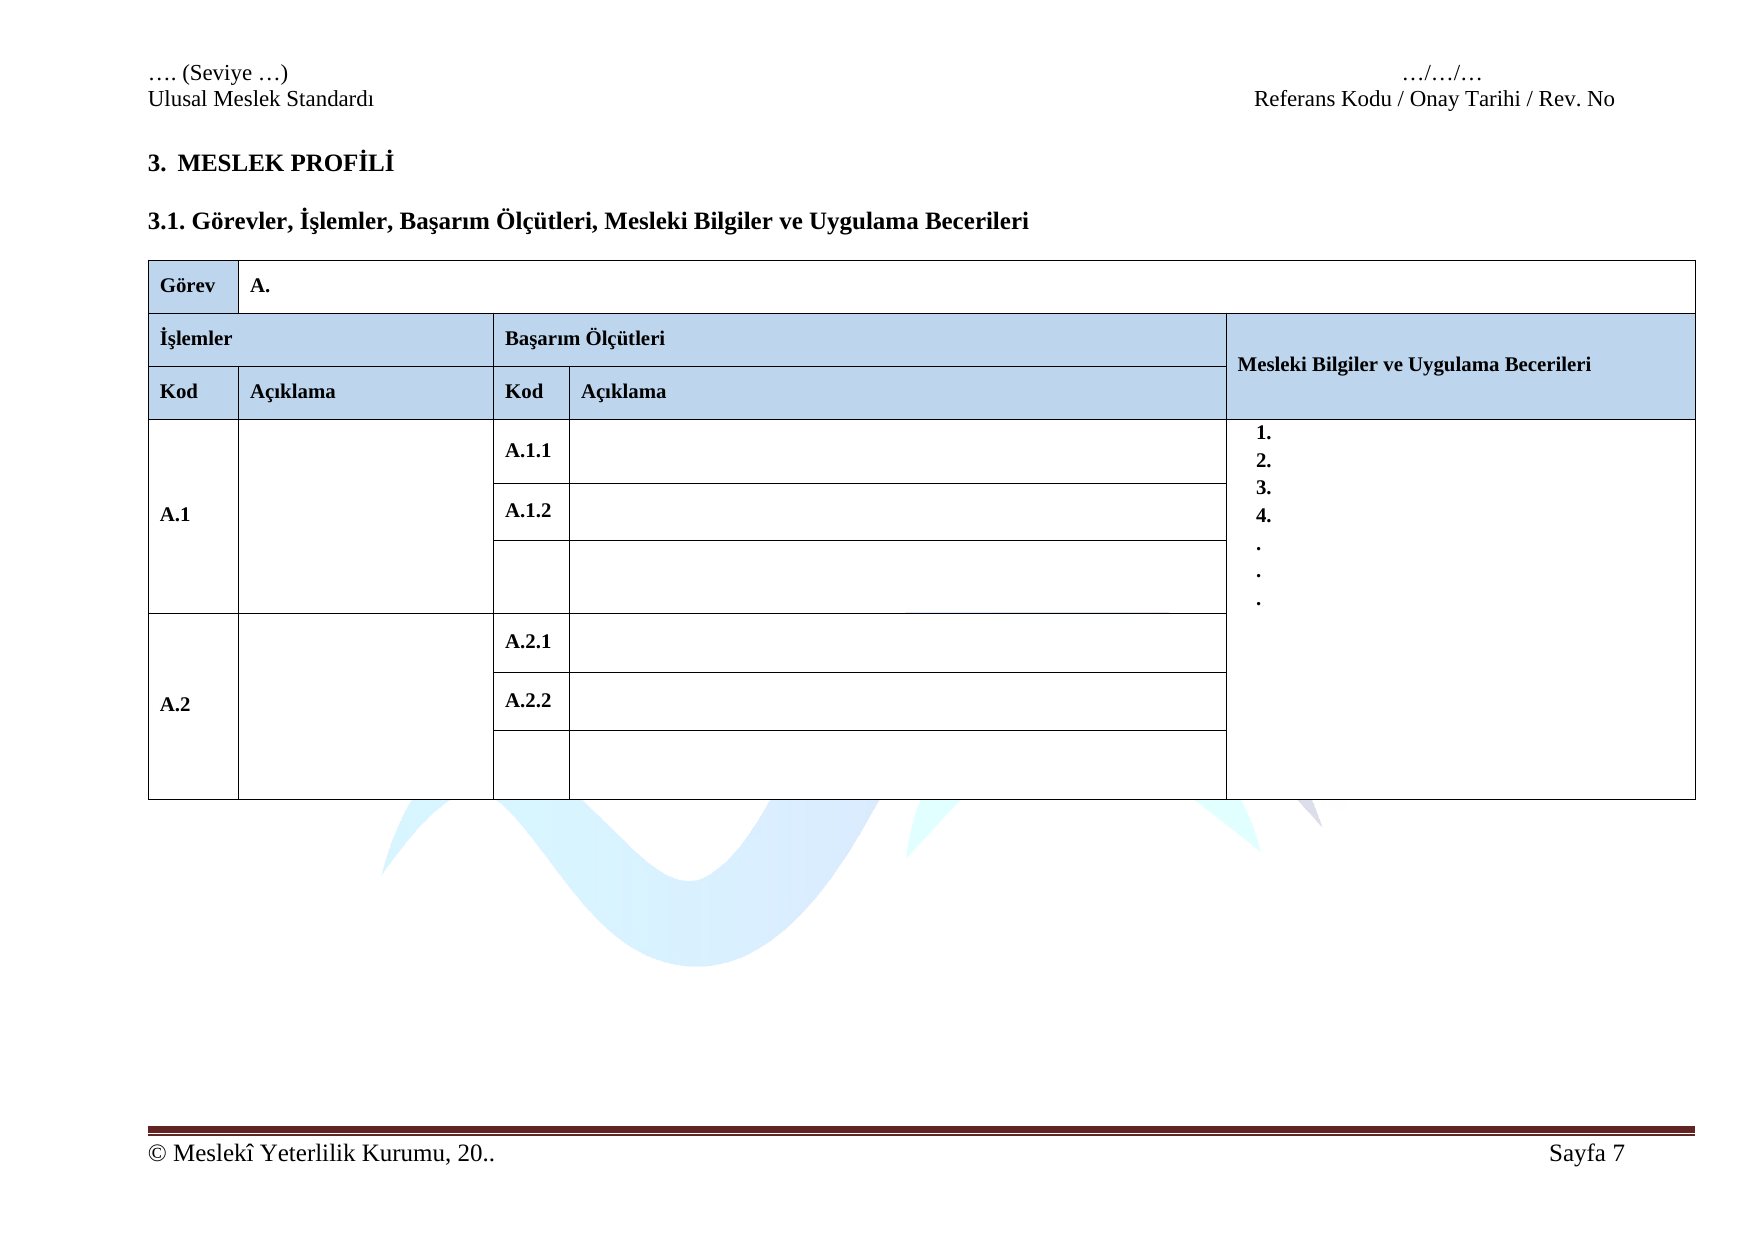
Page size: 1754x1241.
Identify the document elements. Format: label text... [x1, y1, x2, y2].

table_cell [570, 731, 1226, 799]
table_cell A.1.2 [494, 484, 569, 540]
table_cell Açıklama [570, 367, 1226, 419]
table_cell [570, 420, 1226, 483]
list MESLEK PROFİLİ [148, 148, 1695, 176]
table_cell Kod [494, 367, 569, 419]
table_cell [239, 420, 493, 612]
table_cell A.2 [149, 614, 238, 799]
table_cell [494, 731, 569, 799]
table_cell [570, 541, 1226, 612]
table_cell [570, 673, 1226, 730]
table_cell A.1.1 [494, 420, 569, 483]
table_cell A.2.2 [494, 673, 569, 730]
table_cell Başarım Ölçütleri [494, 314, 1226, 366]
table_cell [239, 614, 493, 799]
table_header Görev [149, 261, 238, 313]
table_cell [570, 614, 1226, 672]
table_cell Mesleki Bilgiler ve Uygulama Becerileri [1227, 314, 1695, 419]
list 3.1. Görevler, İşlemler, Başarım Ölçütleri, Mesleki Bilgiler ve Uygulama Becerileri [148, 206, 1695, 234]
table_cell A.1 [149, 420, 238, 612]
table_cell İşlemler [149, 314, 493, 366]
table_header A. [239, 261, 1695, 313]
table_cell A.2.1 [494, 614, 569, 672]
table_cell Açıklama [239, 367, 493, 419]
table_cell [494, 541, 569, 612]
table_cell Kod [149, 367, 238, 419]
table_cell 1. 2. 3. 4. . . . [1227, 420, 1695, 799]
table_cell [570, 484, 1226, 540]
